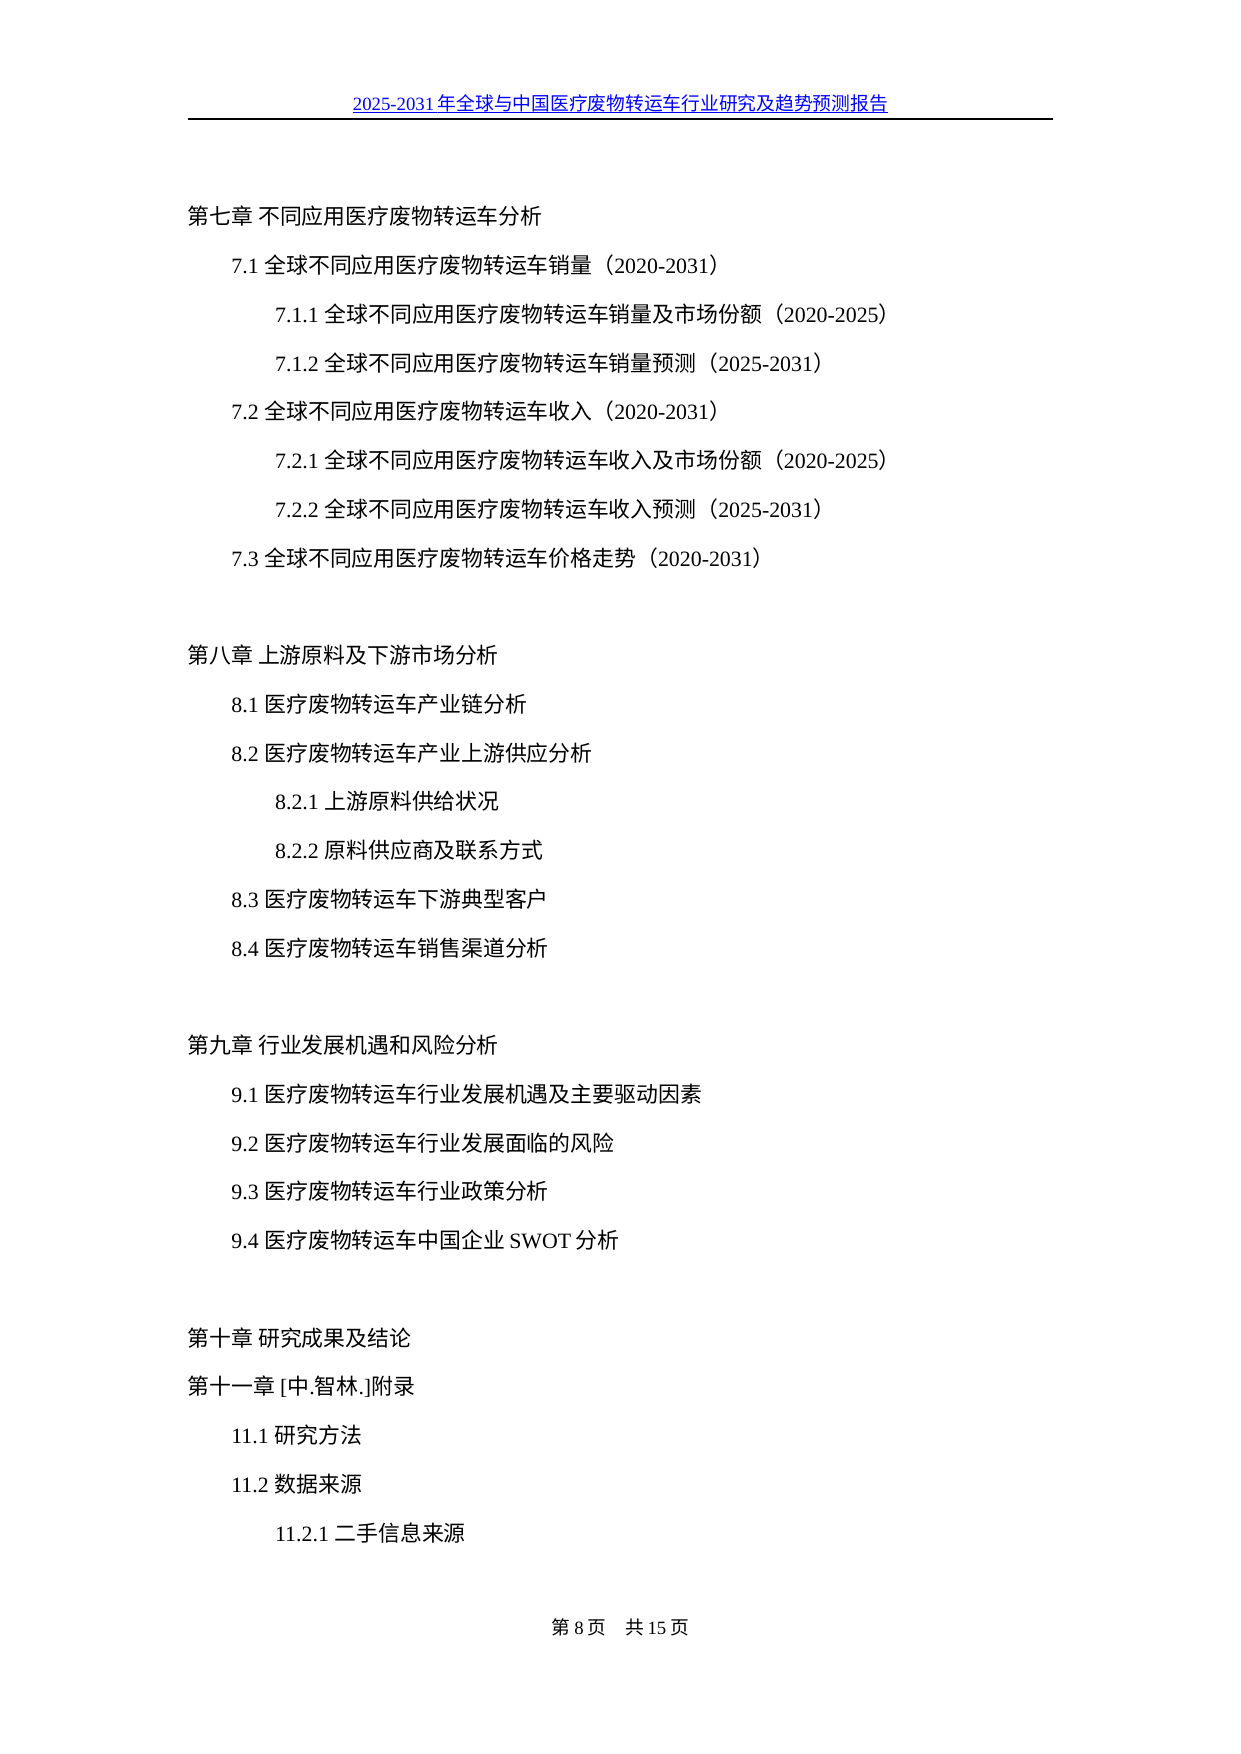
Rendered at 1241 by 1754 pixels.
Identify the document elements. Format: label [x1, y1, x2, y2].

text [187, 150, 1053, 1548]
